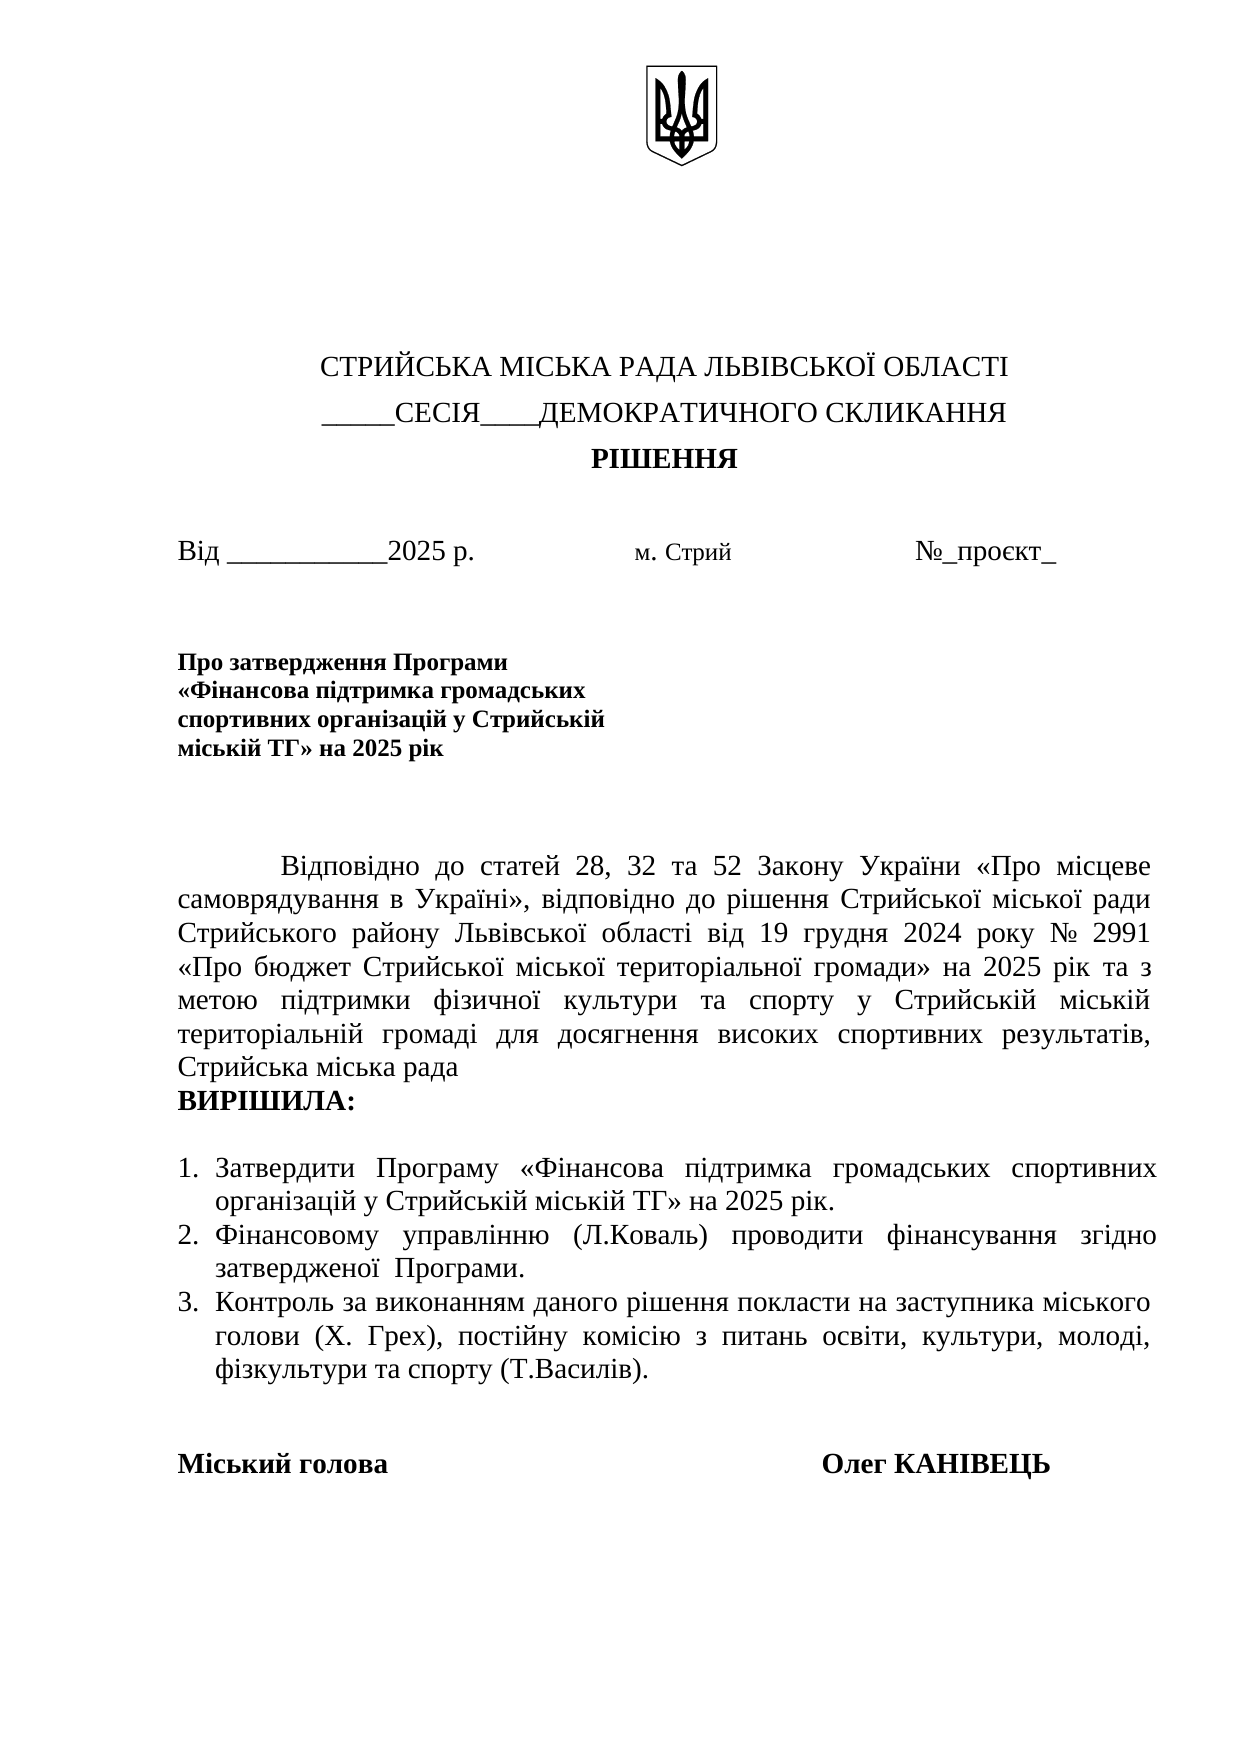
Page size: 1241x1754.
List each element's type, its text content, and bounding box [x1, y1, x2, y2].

list Затвердити Програму «Фінансова підтримка громадських спортивних організацій у Стрийській міській ТГ» на 2025 рік. [177, 1150, 1158, 1217]
text РІШЕННЯ [177, 441, 1152, 475]
text Про затвердження Програми [177, 647, 1152, 676]
text «Фінансова підтримка громадських [177, 676, 1152, 704]
text спортивних організацій у Стрийській [177, 704, 1152, 733]
text Відповідно до статей 28, 32 та 52 Закону України «Про місцеве самоврядування в Україні», відповідно до рішення Стрийської міської ради Стрийського району Львівської області від 19 грудня 2024 року № 2991 «Про бюджет Стрийської міської територіальної громади» на 2025 рік та з метою підтримки фізичної культури та спорту у Стрийській міській територіальній громаді для досягнення високих спортивних результатів, Стрийська міська рада [177, 848, 1152, 1083]
text ВИРІШИЛА: [177, 1083, 1152, 1116]
text Від ___________2025 р. м. Стрий №_проєкт_ [177, 533, 1152, 567]
list Фінансовому управлінню (Л.Коваль) проводити фінансування згідно затвердженої Програми. [177, 1217, 1158, 1284]
list Контроль за виконанням даного рішення покласти на заступника міського голови (Х. Грех), постійну комісію з питань освіти, культури, молоді, фізкультури та спорту (Т.Василів). [177, 1284, 1152, 1385]
text міській ТГ» на 2025 рік [177, 733, 1152, 762]
text СТРИЙСЬКА МІСЬКА РАДА львівської області [177, 349, 1152, 383]
text _____сесія____демократичного скликання [177, 395, 1152, 429]
text Міський голова Олег КАНІВЕЦЬ [177, 1446, 1152, 1480]
